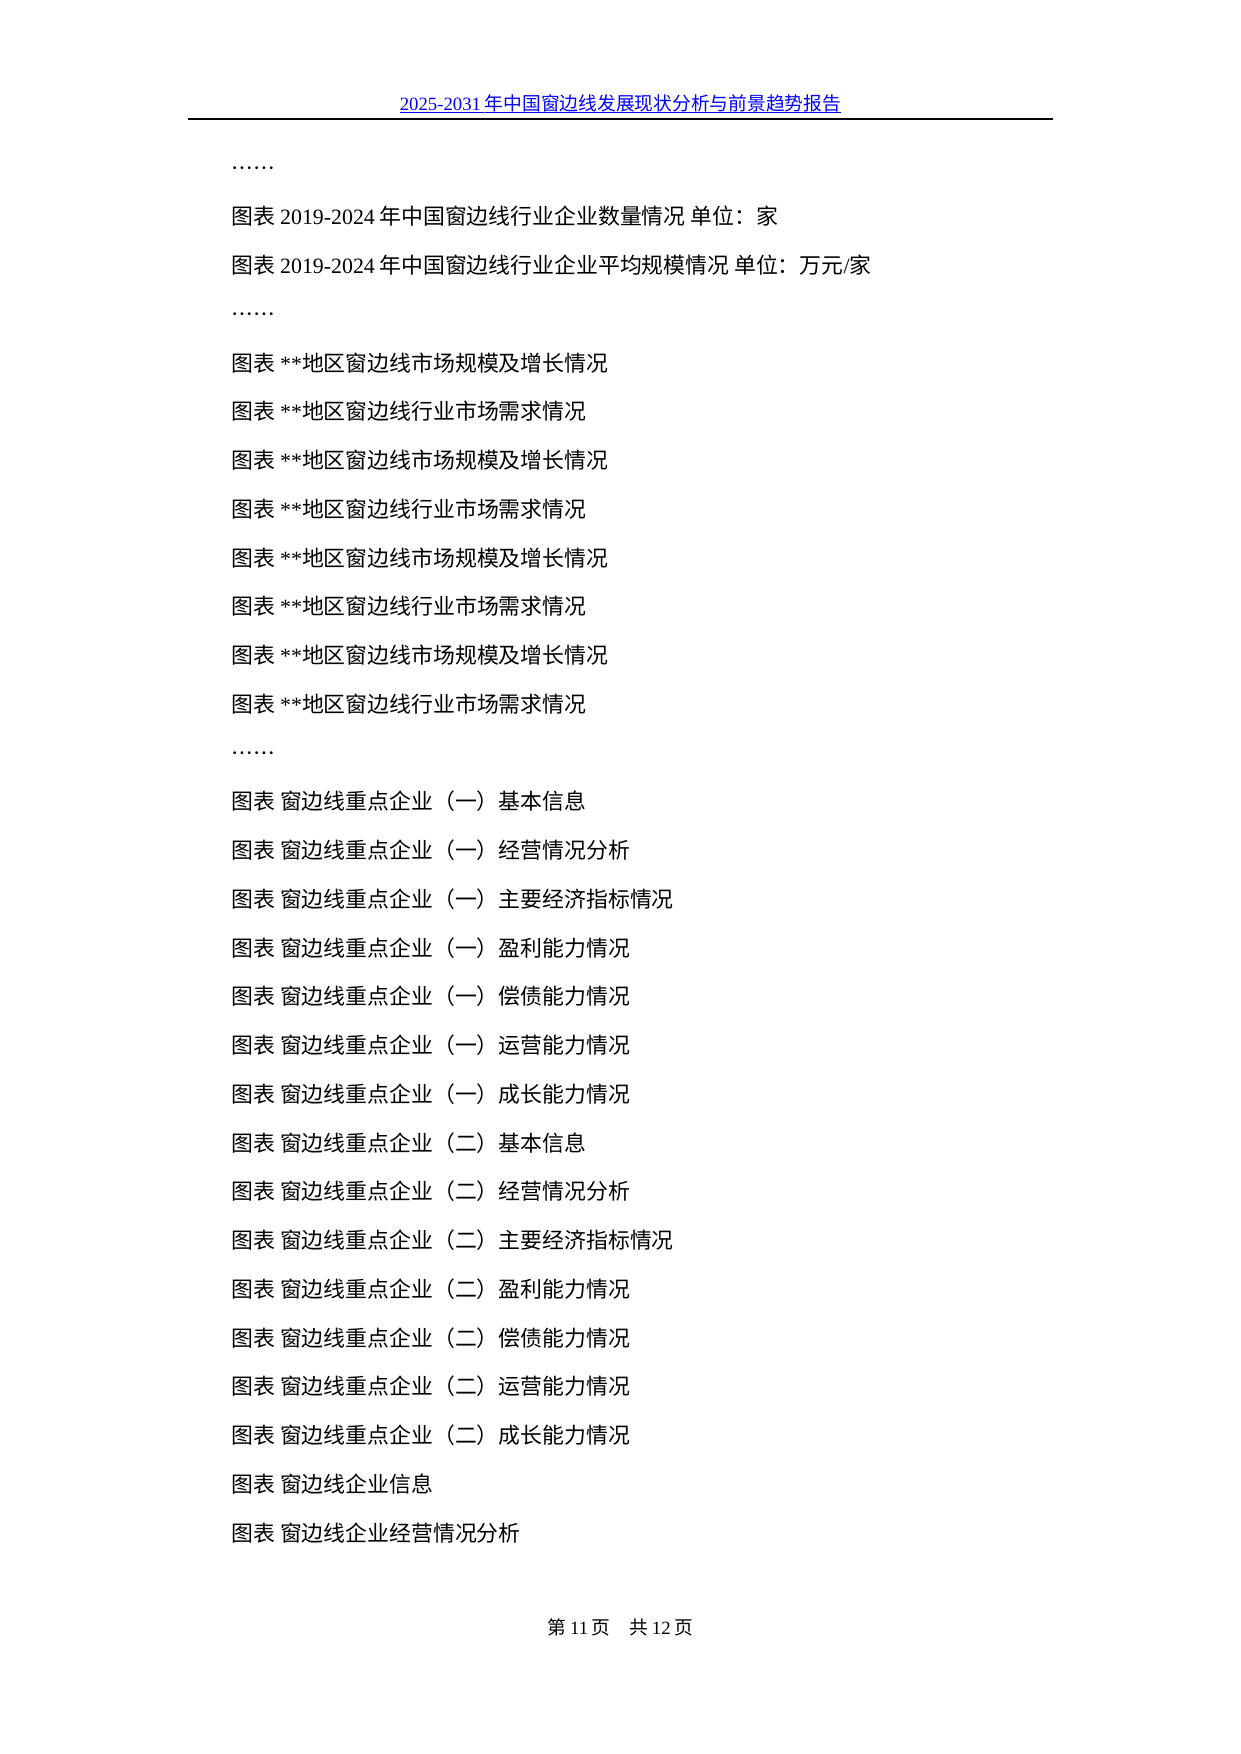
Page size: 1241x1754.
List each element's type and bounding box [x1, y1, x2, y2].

text [187, 150, 1053, 1548]
